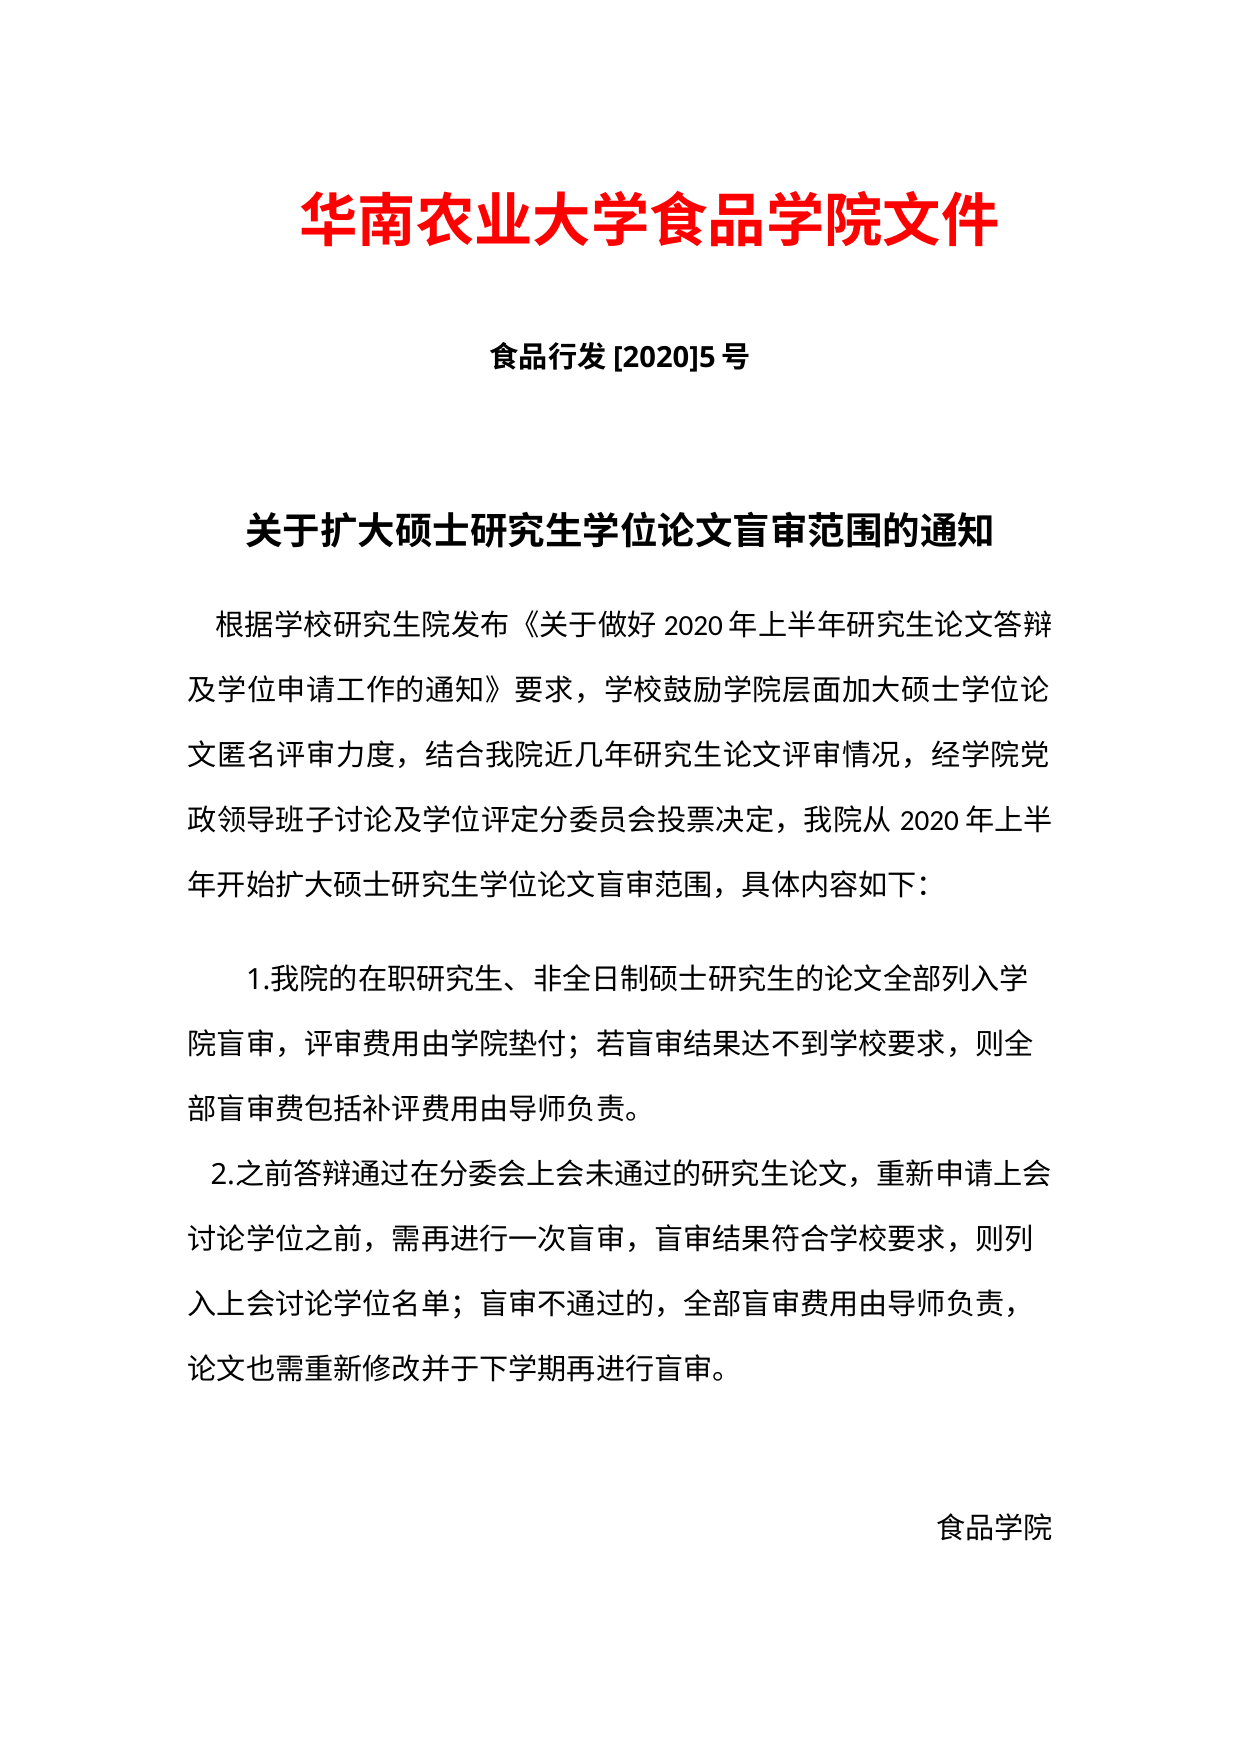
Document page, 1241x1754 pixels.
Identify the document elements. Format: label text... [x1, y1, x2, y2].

text 华南农业大学食品学院文件 [187, 194, 1053, 253]
text 食品行发 [2020]5号 [187, 334, 1053, 376]
text 1.我院的在职研究生、非全日制硕士研究生的论文全部列入学院盲审，评审费用由学院垫付；若盲审结果达不到学校要求，则全部盲审费包括补评费用由导师负责。 2.之前答辩通过在分委会上会未通过的研究生论文，重新申请上会讨论学位之前，需再进行一次盲审，盲审结果符合学校要求，则列入上会讨论学位名单；盲审不通过的，全部盲审费用由导师负责，论文也需重新修改并于下学期再进行盲审。 [187, 944, 1053, 1464]
text 食品学院 [187, 1493, 1053, 1558]
text 关于扩大硕士研究生学位论文盲审范围的通知 [187, 496, 1053, 561]
text 根据学校研究生院发布《关于做好2020年上半年研究生论文答辩及学位申请工作的通知》要求，学校鼓励学院层面加大硕士学位论文匿名评审力度，结合我院近几年研究生论文评审情况，经学院党政领导班子讨论及学位评定分委员会投票决定，我院从2020年上半年开始扩大硕士研究生学位论文盲审范围，具体内容如下： [187, 590, 1053, 915]
